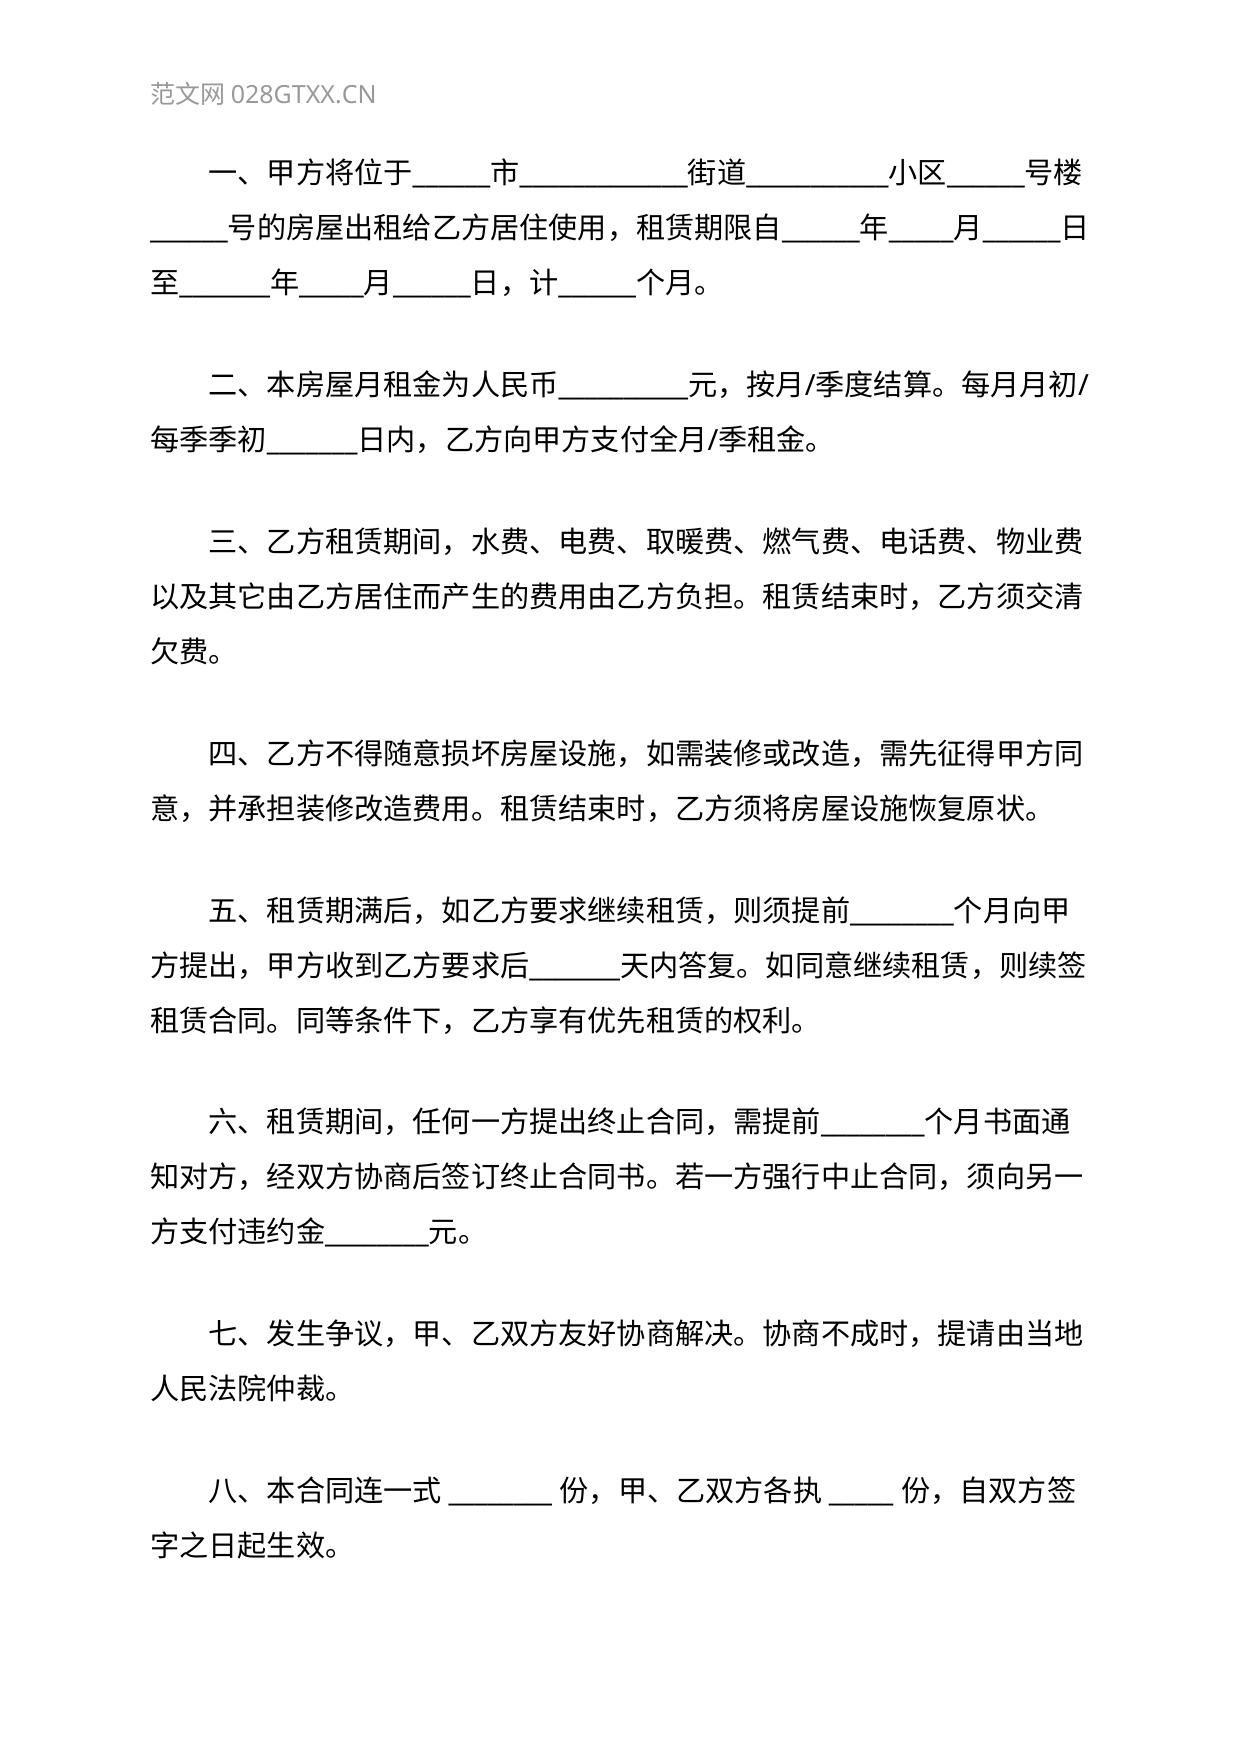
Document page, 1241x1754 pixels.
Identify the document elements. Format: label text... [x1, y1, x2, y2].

text 八、本合同连一式 ________ 份，甲、乙双方各执 _____ 份，自双方签字之日起生效。 [150, 1467, 1090, 1565]
text 七、发生争议，甲、乙双方友好协商解决。协商不成时，提请由当地人民法院仲裁。 [150, 1311, 1090, 1408]
text 五、租赁期满后，如乙方要求继续租赁，则须提前________个月向甲方提出，甲方收到乙方要求后_______天内答复。如同意继续租赁，则续签租赁合同。同等条件下，乙方享有优先租赁的权利。 [150, 887, 1090, 1039]
text 二、本房屋月租金为人民币__________元，按月/季度结算。每月月初/每季季初_______日内，乙方向甲方支付全月/季租金。 [150, 362, 1090, 459]
text 六、租赁期间，任何一方提出终止合同，需提前________个月书面通知对方，经双方协商后签订终止合同书。若一方强行中止合同，须向另一方支付违约金________元。 [150, 1099, 1090, 1251]
text 三、乙方租赁期间，水费、电费、取暖费、燃气费、电话费、物业费以及其它由乙方居住而产生的费用由乙方负担。租赁结束时，乙方须交清欠费。 [150, 519, 1090, 671]
text 一、甲方将位于______市_____________街道___________小区______号楼______号的房屋出租给乙方居住使用，租赁期限自______年_____月______日至_______年_____月______日，计______个月。 [150, 150, 1090, 302]
text 四、乙方不得随意损坏房屋设施，如需装修或改造，需先征得甲方同意，并承担装修改造费用。租赁结束时，乙方须将房屋设施恢复原状。 [150, 731, 1090, 828]
